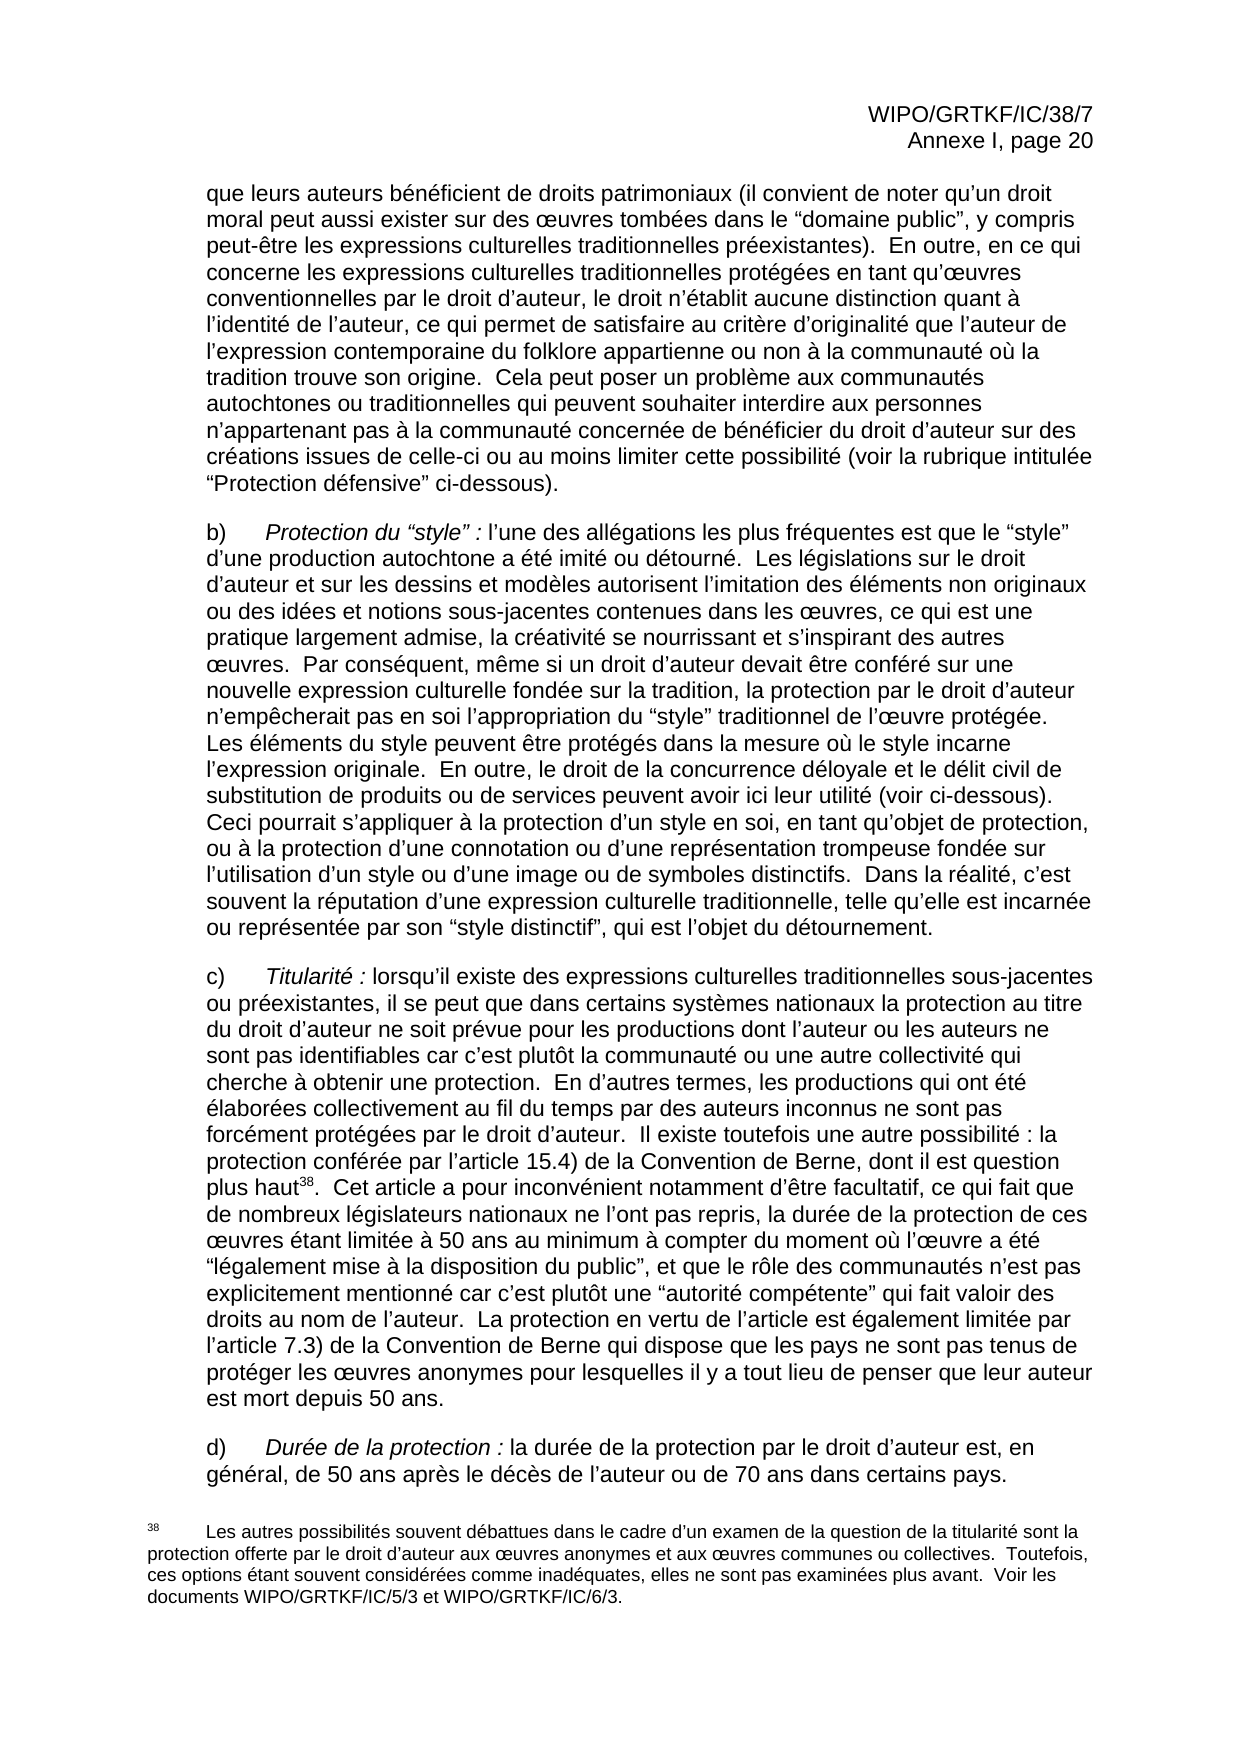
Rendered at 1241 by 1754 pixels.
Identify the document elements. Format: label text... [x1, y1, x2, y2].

list Protection du “style” : l’une des allégations les plus fréquentes est que le “style” d’une production autochtone a été imité ou détourné. Les législations sur le droit d’auteur et sur les dessins et modèles autorisent l’imitation des éléments non originaux ou des idées et notions sous-jacentes contenues dans les œuvres, ce qui est une pratique largement admise, la créativité se nourrissant et s’inspirant des autres œuvres. Par conséquent, même si un droit d’auteur devait être conféré sur une nouvelle expression culturelle fondée sur la tradition, la protection par le droit d’auteur n’empêcherait pas en soi l’appropriation du “style” traditionnel de l’œuvre protégée. Les éléments du style peuvent être protégés dans la mesure où le style incarne l’expression originale. En outre, le droit de la concurrence déloyale et le délit civil de substitution de produits ou de services peuvent avoir ici leur utilité (voir ci-dessous). Ceci pourrait s’appliquer à la protection d’un style en soi, en tant qu’objet de protection, ou à la protection d’une connotation ou d’une représentation trompeuse fondée sur l’utilisation d’un style ou d’une image ou de symboles distinctifs. Dans la réalité, c’est souvent la réputation d’une expression culturelle traditionnelle, telle qu’elle est incarnée ou représentée par son “style distinctif”, qui est l’objet du détournement. [206, 519, 1093, 940]
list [206, 1434, 1093, 1487]
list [206, 179, 1093, 496]
list Titularité : lorsqu’il existe des expressions culturelles traditionnelles sous-jacentes ou préexistantes, il se peut que dans certains systèmes nationaux la protection au titre du droit d’auteur ne soit prévue pour les productions dont l’auteur ou les auteurs ne sont pas identifiables car c’est plutôt la communauté ou une autre collectivité qui cherche à obtenir une protection. En d’autres termes, les productions qui ont été élaborées collectivement au fil du temps par des auteurs inconnus ne sont pas forcément protégées par le droit d’auteur. Il existe toutefois une autre possibilité : la protection conférée par l’article 15.4) de la Convention de Berne, dont il est question plus haut. Cet article a pour inconvénient notamment d’être facultatif, ce qui fait que de nombreux législateurs nationaux ne l’ont pas repris, la durée de la protection de ces œuvres étant limitée à 50 ans au minimum à compter du moment où l’œuvre a été “légalement mise à la disposition du public”, et que le rôle des communautés n’est pas explicitement mentionné car c’est plutôt une “autorité compétente” qui fait valoir des droits au nom de l’auteur. La protection en vertu de l’article est également limitée par l’article 7.3) de la Convention de Berne qui dispose que les pays ne sont pas tenus de protéger les œuvres anonymes pour lesquelles il y a tout lieu de penser que leur auteur est mort depuis 50 ans. [206, 963, 1093, 1411]
